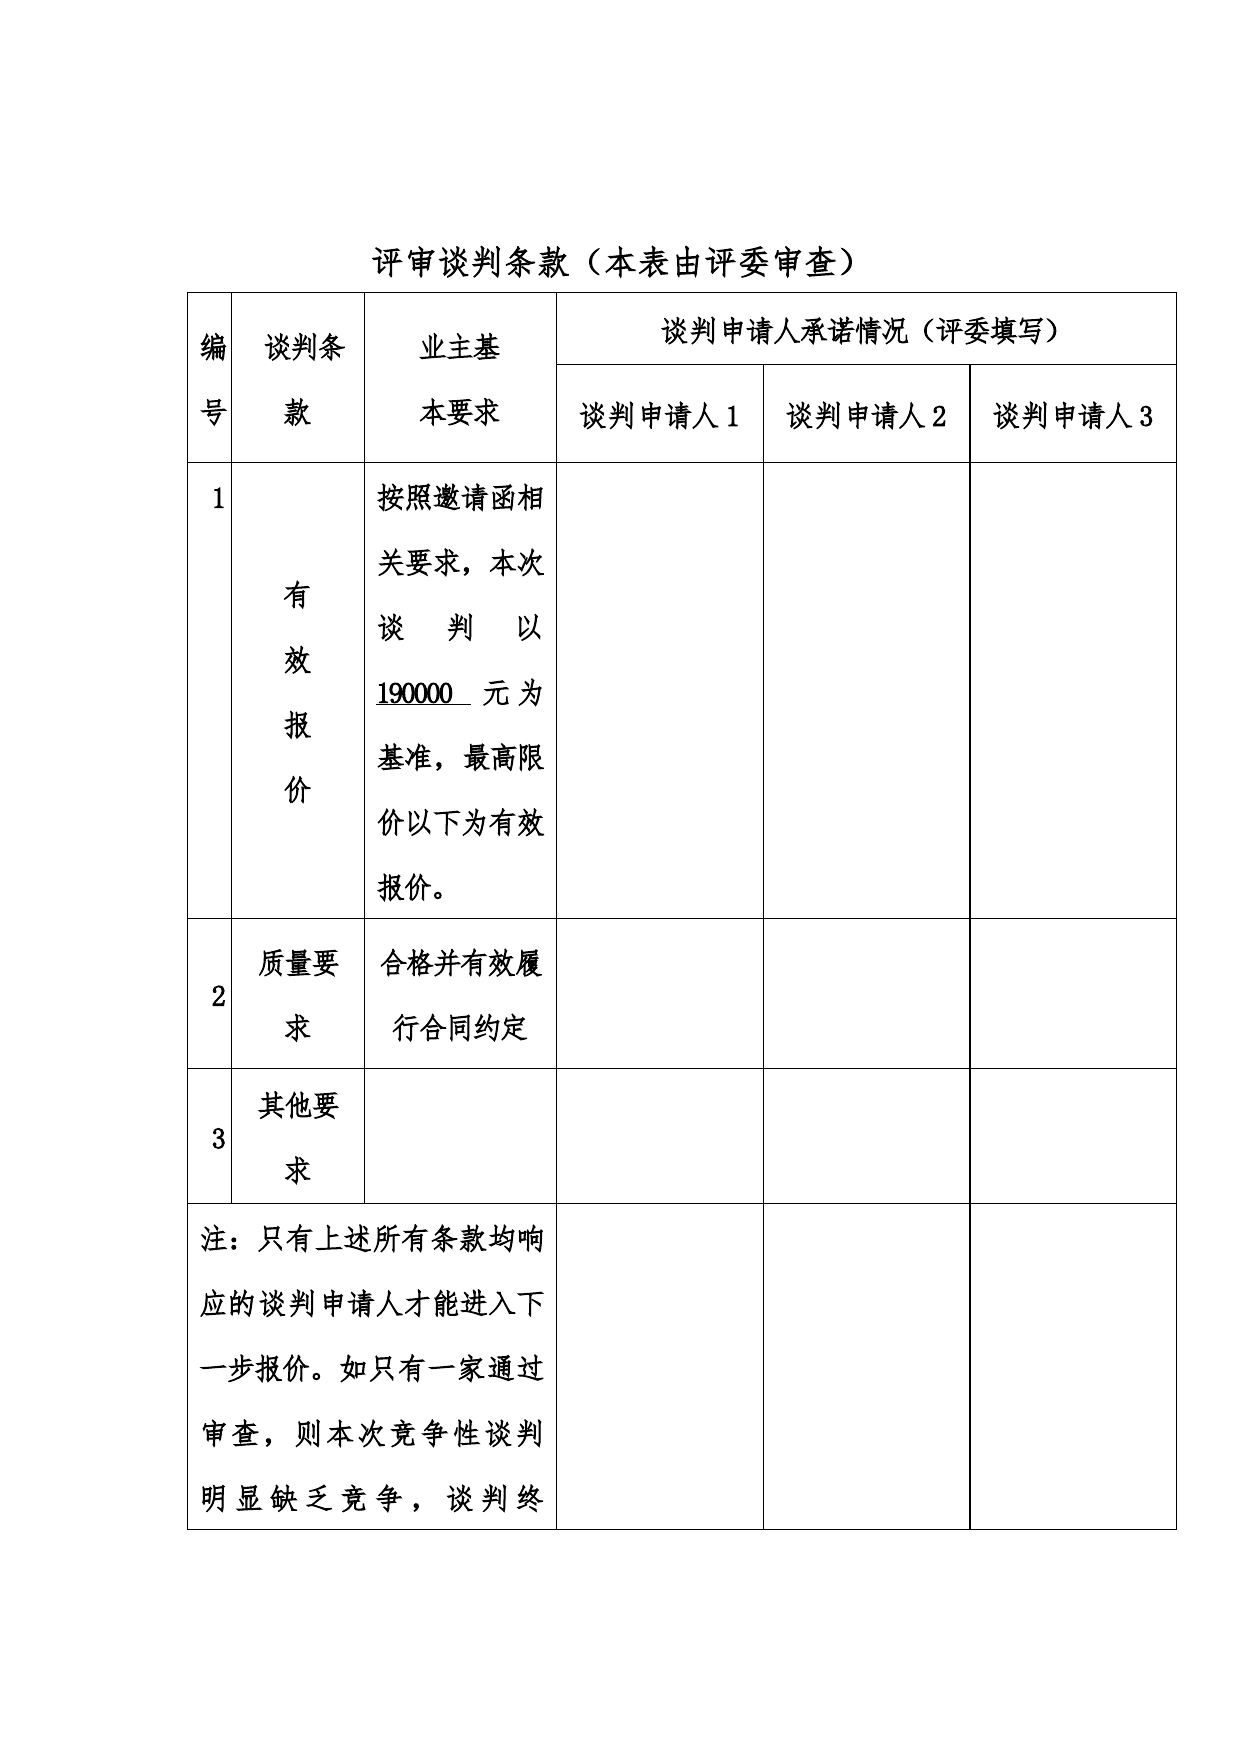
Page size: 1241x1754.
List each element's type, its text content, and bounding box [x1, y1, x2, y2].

table_cell 按照邀请函相关要求，本次谈判以 190000 元为基准，最高限价以下为有效报价。 [365, 463, 556, 918]
table_cell 质量要求 [232, 919, 364, 1068]
table_header 谈判条款 [232, 293, 364, 462]
table_cell [971, 463, 1176, 918]
table_cell [557, 1204, 763, 1529]
table_cell 谈判申请人2 [764, 365, 969, 462]
table_cell [764, 463, 969, 918]
table_cell [971, 1204, 1176, 1529]
table_cell [971, 919, 1176, 1068]
table_cell [764, 919, 969, 1068]
text 评审谈判条款（本表由评委审查） [187, 227, 1053, 292]
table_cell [188, 1204, 556, 1529]
table_cell 合格并有效履行合同约定 [365, 919, 556, 1068]
table_cell [764, 1204, 969, 1529]
table_cell 谈判申请人3 [971, 365, 1176, 462]
table_cell 其他要求 [232, 1069, 364, 1203]
table_header 编号 [188, 293, 231, 462]
table_cell 1 [188, 463, 231, 918]
table_cell [971, 1069, 1176, 1203]
table_cell [764, 1069, 969, 1203]
table_header 业主基 本要求 [365, 293, 556, 462]
table_cell [557, 919, 763, 1068]
table_header 谈判申请人承诺情况（评委填写） [557, 293, 1176, 364]
table_cell [557, 463, 763, 918]
table_cell [365, 1069, 556, 1203]
table_cell [557, 1069, 763, 1203]
table_cell 谈判申请人1 [557, 365, 763, 462]
table_cell 2 [188, 919, 231, 1068]
table_cell 有 效 报 价 [232, 463, 364, 918]
table_cell 3 [188, 1069, 231, 1203]
